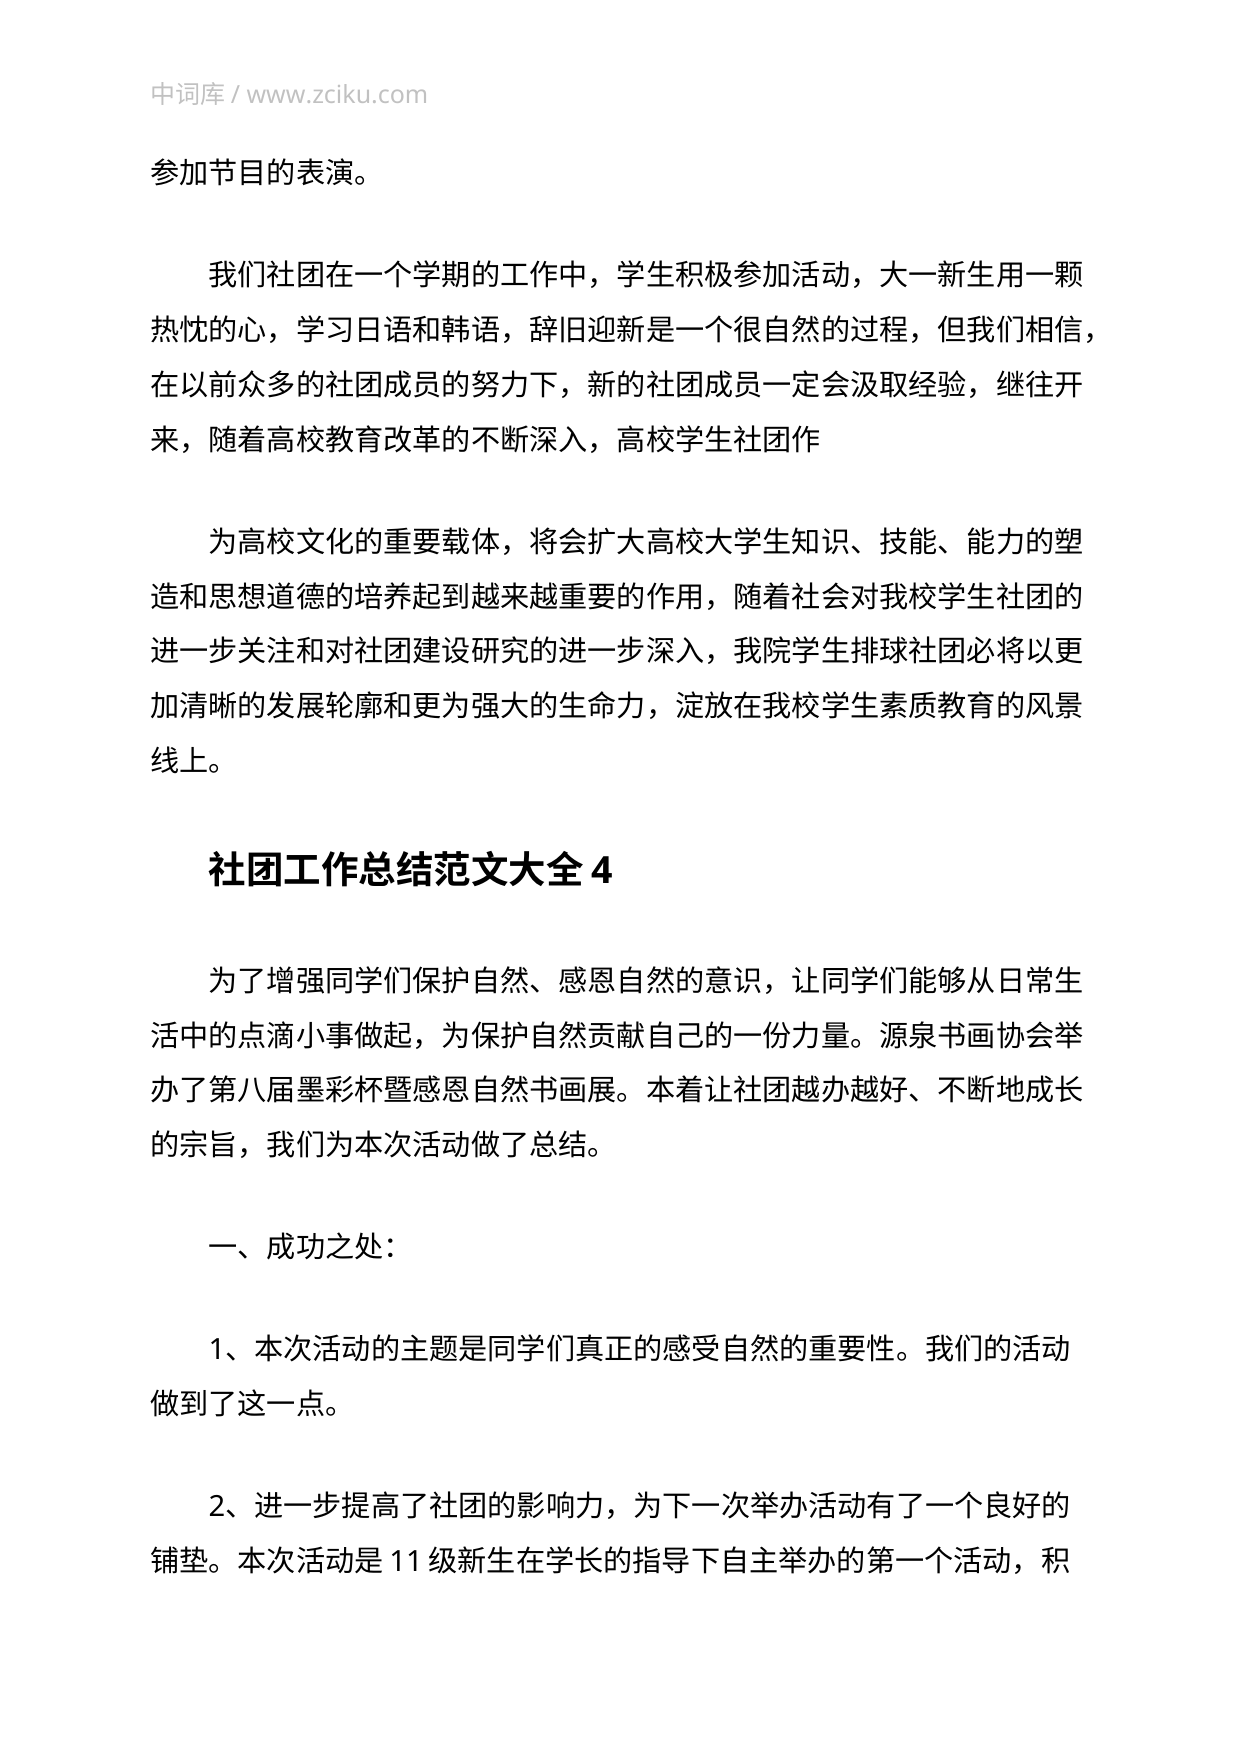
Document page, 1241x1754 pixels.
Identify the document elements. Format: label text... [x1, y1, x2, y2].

text 一、成功之处： [150, 1224, 1090, 1266]
text 为高校文化的重要载体，将会扩大高校大学生知识、技能、能力的塑造和思想道德的培养起到越来越重要的作用，随着社会对我校学生社团的进一步关注和对社团建设研究的进一步深入，我院学生排球社团必将以更加清晰的发展轮廓和更为强大的生命力，淀放在我校学生素质教育的风景线上。 [150, 518, 1090, 780]
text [150, 1482, 1090, 1579]
text 我们社团在一个学期的工作中，学生积极参加活动，大一新生用一颗热忱的心，学习日语和韩语，辞旧迎新是一个很自然的过程，但我们相信，在以前众多的社团成员的努力下，新的社团成员一定会汲取经验，继往开来，随着高校教育改革的不断深入，高校学生社团作 [150, 252, 1090, 459]
text 社团工作总结范文大全4 [150, 839, 1090, 894]
text 为了增强同学们保护自然、感恩自然的意识，让同学们能够从日常生活中的点滴小事做起，为保护自然贡献自己的一份力量。源泉书画协会举办了第八届墨彩杯暨感恩自然书画展。本着让社团越办越好、不断地成长的宗旨，我们为本次活动做了总结。 [150, 957, 1090, 1164]
text 1、本次活动的主题是同学们真正的感受自然的重要性。我们的活动做到了这一点。 [150, 1325, 1090, 1423]
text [150, 150, 1090, 192]
